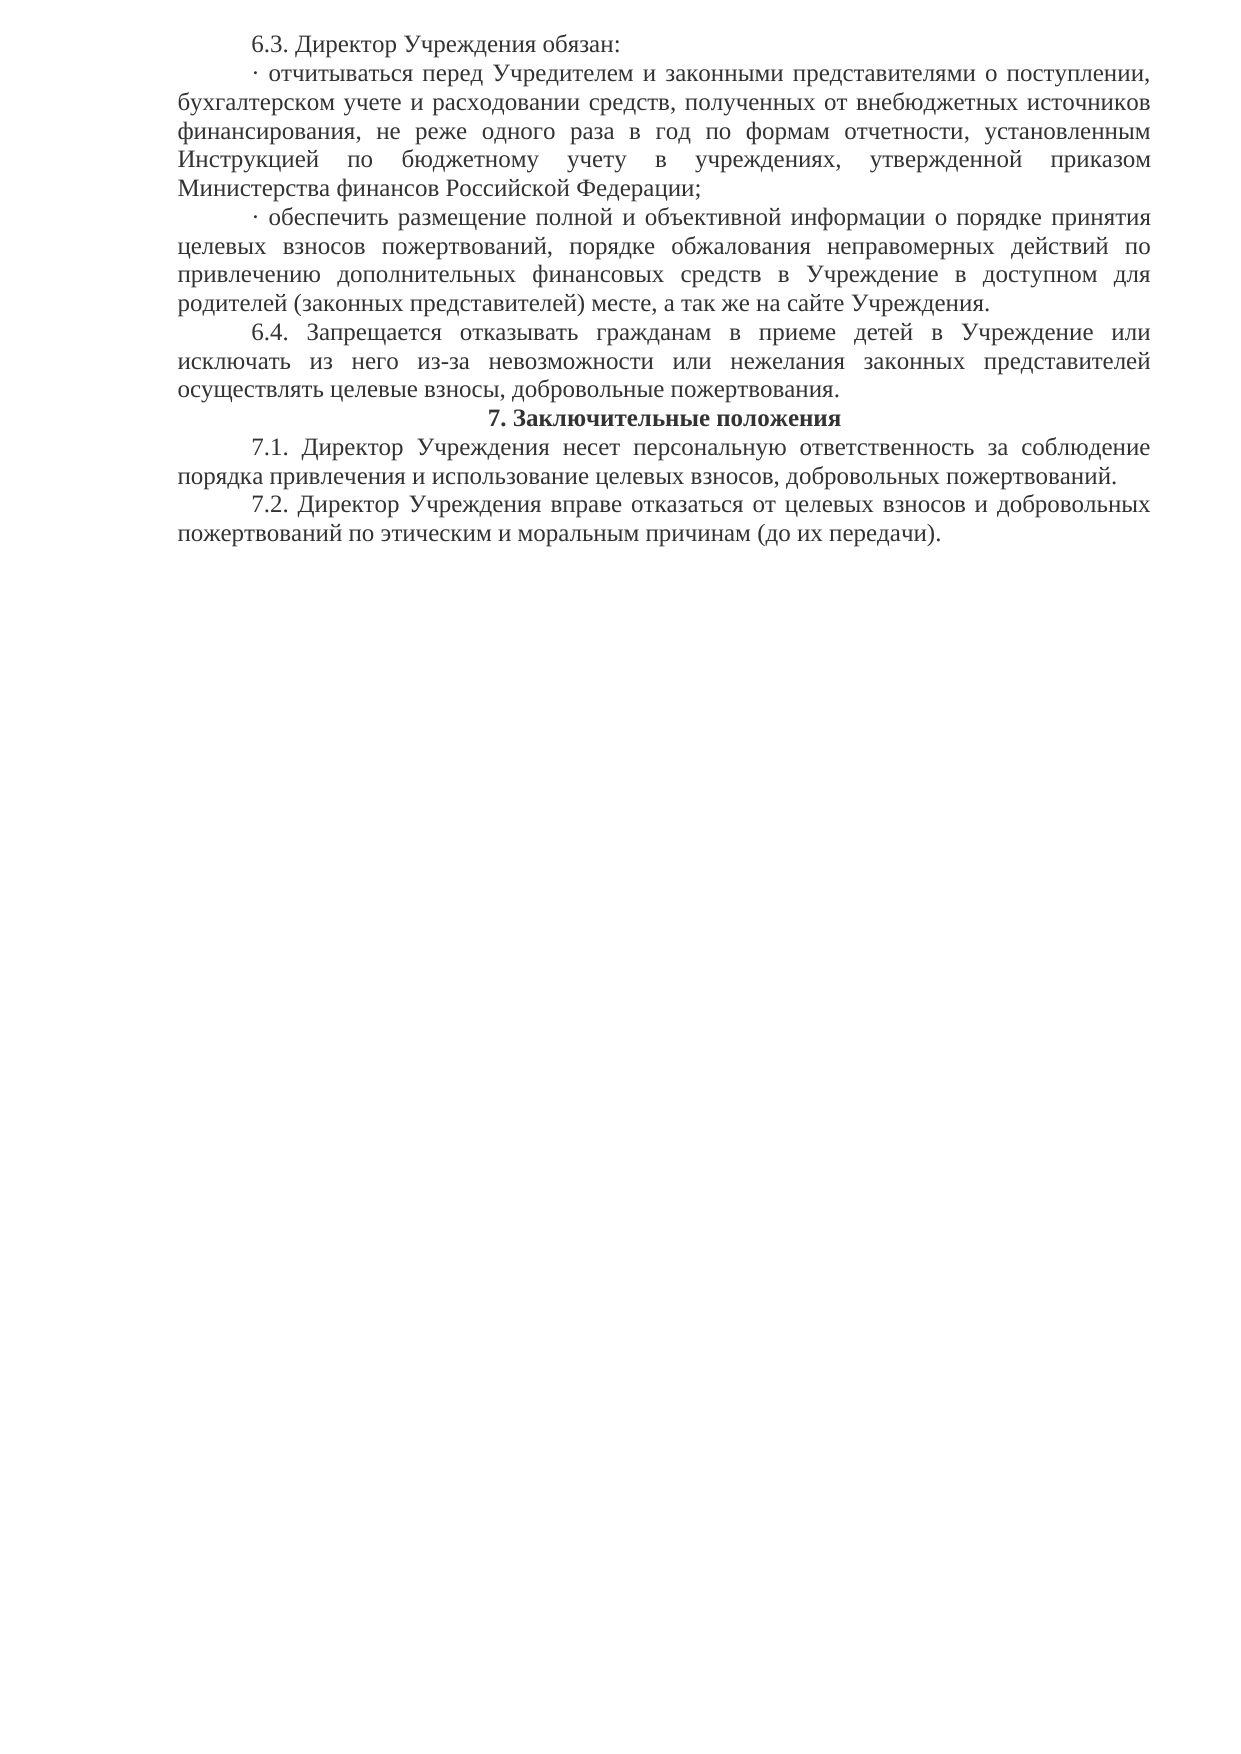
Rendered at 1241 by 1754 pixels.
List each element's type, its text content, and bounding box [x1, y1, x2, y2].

text 7. Заключительные положения [177, 403, 1152, 432]
text · обеспечить размещение полной и объективной информации о порядке принятия целевых взносов пожертвований, порядке обжалования неправомерных действий по привлечению дополнительных финансовых средств в Учреждение в доступном для родителей (законных представителей) месте, а так же на сайте Учреждения. [177, 202, 1152, 317]
text 6.3. Директор Учреждения обязан: [177, 29, 1152, 58]
text 7.2. Директор Учреждения вправе отказаться от целевых взносов и добровольных пожертвований по этическим и моральным причинам (до их передачи). [177, 489, 1152, 547]
text 6.4. Запрещается отказывать гражданам в приеме детей в Учреждение или исключать из него из-за невозможности или нежелания законных представителей осуществлять целевые взносы, добровольные пожертвования. [177, 317, 1152, 403]
text 7.1. Директор Учреждения несет персональную ответственность за соблюдение порядка привлечения и использование целевых взносов, добровольных пожертвований. [177, 432, 1152, 489]
text · отчитываться перед Учредителем и законными представителями о поступлении, бухгалтерском учете и расходовании средств, полученных от внебюджетных источников финансирования, не реже одного раза в год по формам отчетности, установленным Инструкцией по бюджетному учету в учреждениях, утвержденной приказом Министерства финансов Российской Федерации; [177, 58, 1152, 202]
